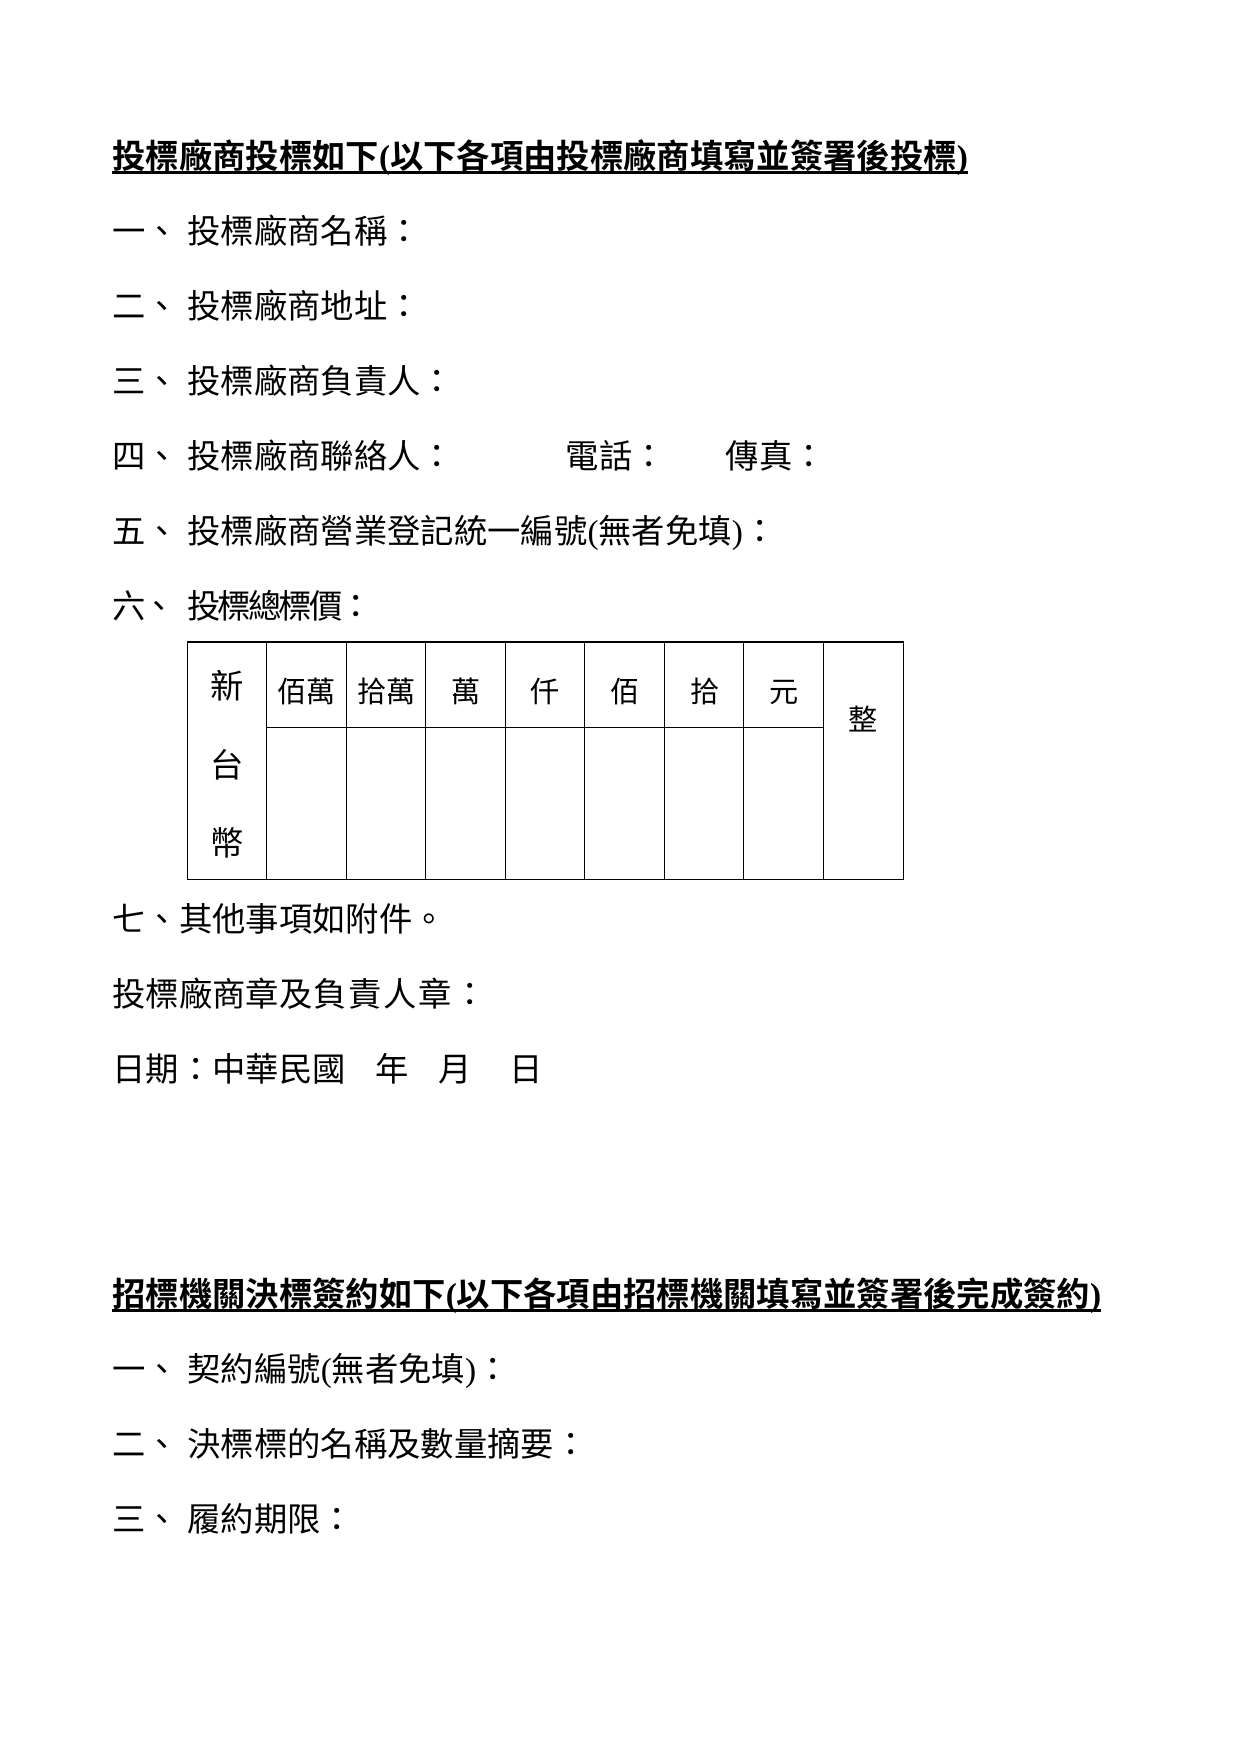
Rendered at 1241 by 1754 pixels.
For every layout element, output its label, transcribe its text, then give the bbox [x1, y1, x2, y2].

table_cell [267, 728, 346, 879]
list 投標廠商名稱： [112, 191, 1128, 266]
table_header 佰 [585, 643, 664, 727]
table_header 元 [744, 643, 823, 727]
text 投標廠商章及負責人章： [112, 955, 1128, 1030]
table_cell [585, 728, 664, 879]
table_cell [744, 728, 823, 879]
text 投標廠商投標如下(以下各項由投標廠商填寫並簽署後投標) [112, 116, 1128, 191]
list 履約期限： [112, 1480, 1128, 1555]
table_cell [506, 728, 584, 879]
text 日期：中華民國 年 月 日 [112, 1030, 1128, 1105]
list 投標廠商負責人： [112, 341, 1128, 416]
table_cell [347, 728, 425, 879]
table_header 佰萬 [267, 643, 346, 727]
table_cell [665, 728, 743, 879]
table_header 新 台 幣 [188, 643, 266, 879]
table_header 萬 [426, 643, 505, 727]
table_cell [426, 728, 505, 879]
list 投標廠商地址： [112, 266, 1128, 341]
list 投標廠商聯絡人： 電話： 傳真： [112, 416, 1128, 491]
table_header 整 [824, 643, 903, 879]
text 招標機關決標簽約如下(以下各項由招標機關填寫並簽署後完成簽約) [112, 1255, 1128, 1330]
table_header 拾萬 [347, 643, 425, 727]
list 投標廠商營業登記統一編號(無者免填)： [112, 491, 1128, 566]
text 七、其他事項如附件。 [112, 880, 1128, 955]
list 契約編號(無者免填)： [112, 1330, 1128, 1405]
list 投標總標價： [112, 566, 1128, 641]
list 決標標的名稱及數量摘要： [112, 1405, 1128, 1480]
table_header 拾 [665, 643, 743, 727]
table_header 仟 [506, 643, 584, 727]
